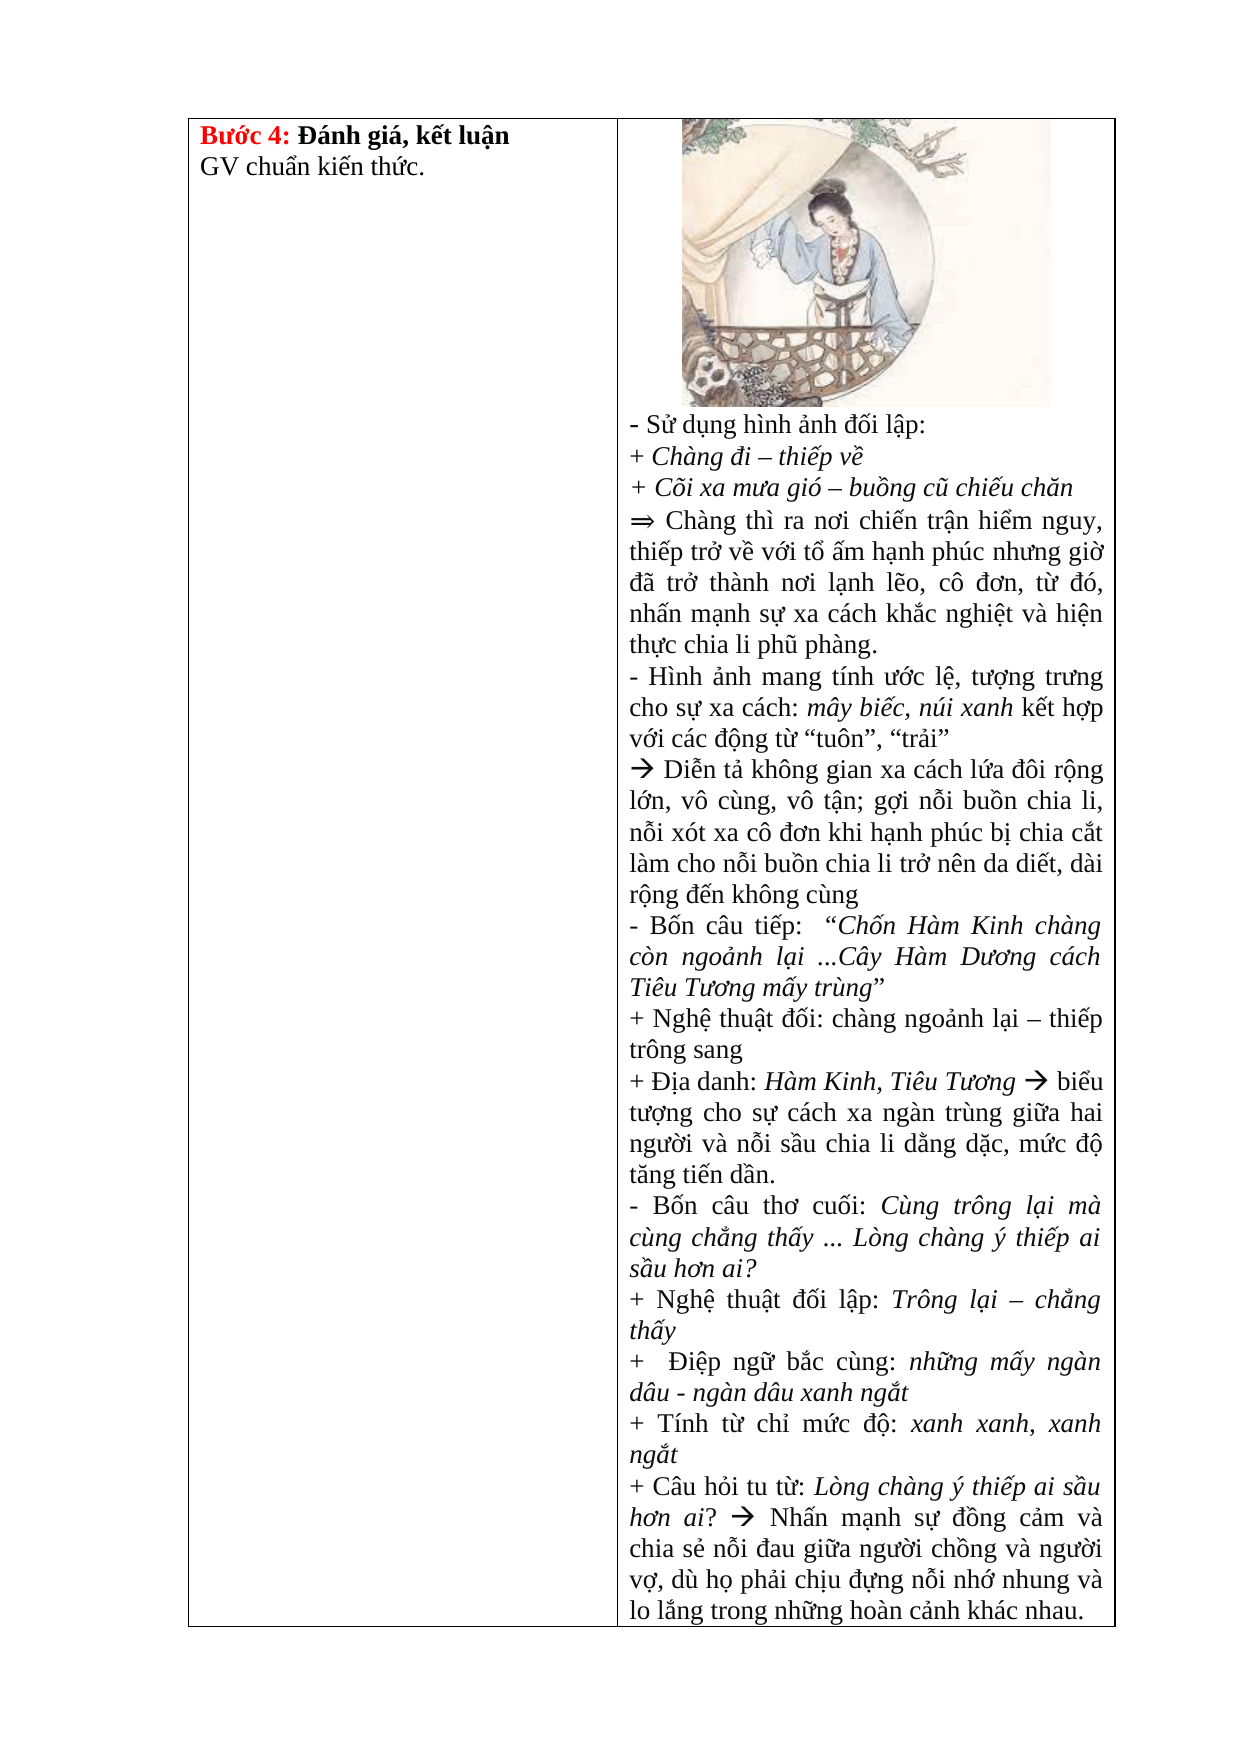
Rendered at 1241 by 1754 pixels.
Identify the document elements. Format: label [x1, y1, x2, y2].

picture [682, 119, 1051, 407]
table_cell [189, 119, 617, 1626]
table_cell [618, 119, 1114, 1626]
